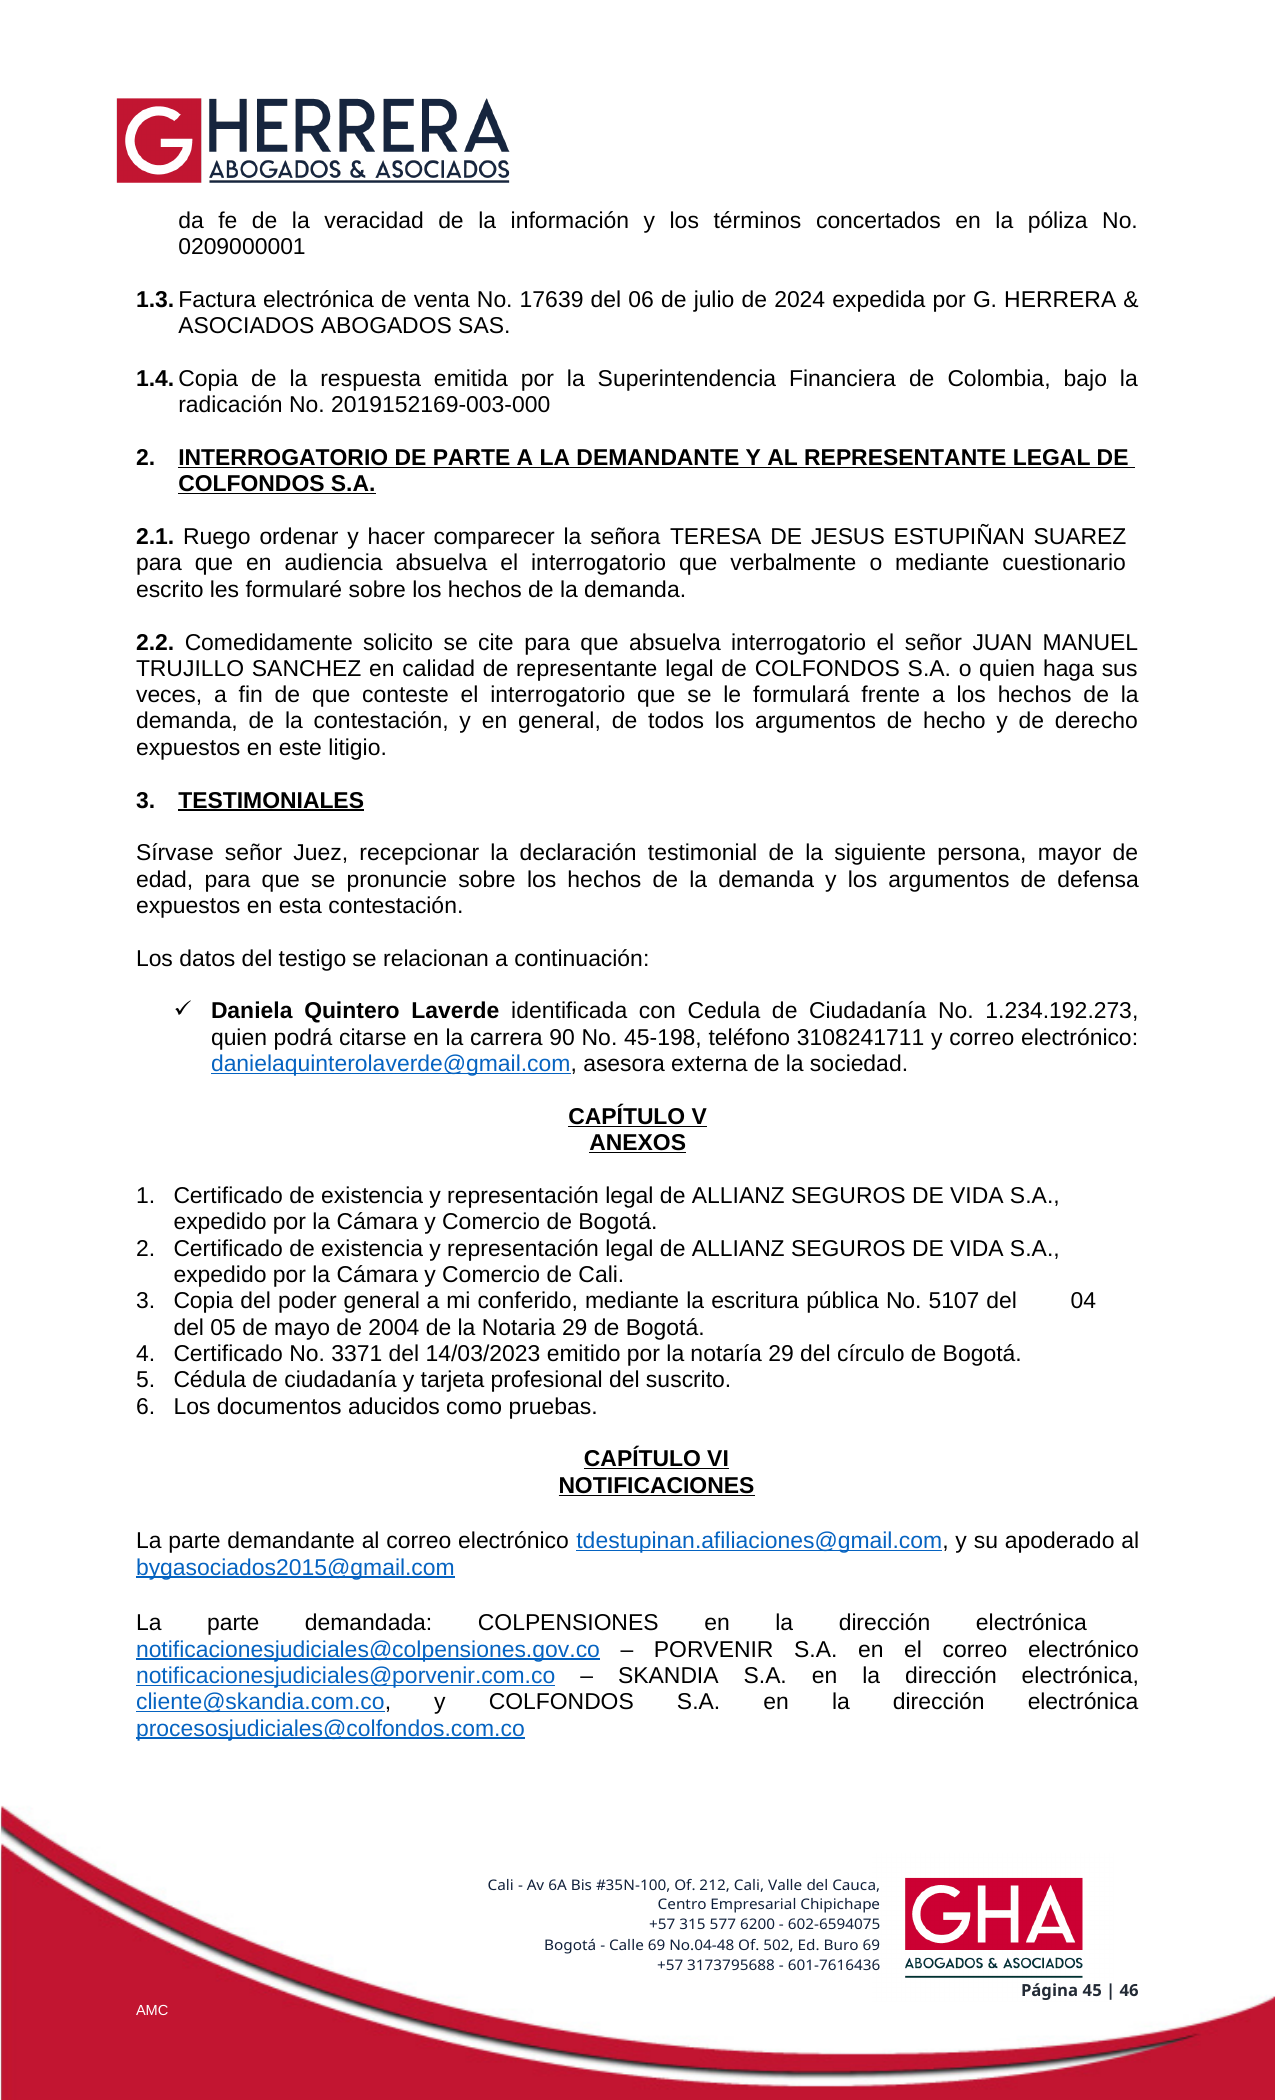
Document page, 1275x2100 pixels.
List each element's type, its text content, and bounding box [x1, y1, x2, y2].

text 2.2. Comedidamente solicito se cite para que absuelva interrogatorio el señor JUAN MANUEL TRUJILLO SANCHEZ en calidad de representante legal de COLFONDOS S.A. o quien haga sus veces, a fin de que conteste el interrogatorio que se le formulará frente a los hechos de la demanda, de la contestación, y en general, de todos los argumentos de hecho y de derecho expuestos en este litigio. [136, 628, 1139, 760]
text ANEXOS [136, 1129, 1139, 1156]
text Sírvase señor Juez, recepcionar la declaración testimonial de la siguiente persona, mayor de edad, para que se pronuncie sobre los hechos de la demanda y los argumentos de defensa expuestos en esta contestación. [136, 839, 1139, 918]
text La parte demandante al correo electrónico tdestupinan.afiliaciones@gmail.com, y su apoderado al bygasociados2015@gmail.com [136, 1527, 1139, 1580]
text 2.1. Ruego ordenar y hacer comparecer la señora TERESA DE JESUS ESTUPIÑAN SUAREZ para que en audiencia absuelva el interrogatorio que verbalmente o mediante cuestionario escrito les formularé sobre los hechos de la demanda. [136, 523, 1127, 602]
picture [96, 75, 529, 206]
list Certificado de existencia y representación legal de ALLIANZ SEGUROS DE VIDA S.A., expedido por la Cámara y Comercio de Bogotá. [136, 1182, 1139, 1234]
list Copia de la respuesta emitida por la Superintendencia Financiera de Colombia, bajo la radicación No. 2019152169-003-000 [136, 365, 1139, 418]
list Certificado No. 3371 del 14/03/2023 emitido por la notaría 29 del círculo de Bogotá. [136, 1340, 1127, 1366]
list NOTIFICACIONES [173, 1472, 1139, 1498]
list Cédula de ciudadanía y tarjeta profesional del suscrito. [136, 1366, 1127, 1393]
list CAPÍTULO VI [173, 1445, 1139, 1472]
picture [0, 1793, 1275, 2100]
list Copia del poder general a mi conferido, mediante la escritura pública No. 5107 del 04 del 05 de mayo de 2004 de la Notaria 29 de Bogotá. [136, 1287, 1127, 1340]
list Daniela Quintero Laverde identificada con Cedula de Ciudadanía No. 1.234.192.273, quien podrá citarse en la carrera 90 No. 45-198, teléfono 3108241711 y correo electrónico: danielaquinterolaverde@gmail.com, asesora externa de la sociedad. [173, 997, 1139, 1076]
list Factura electrónica de venta No. 17639 del 06 de julio de 2024 expedida por G. HERRERA & ASOCIADOS ABOGADOS SAS. [136, 286, 1139, 338]
text La parte demandada: COLPENSIONES en la dirección electrónica notificacionesjudiciales@colpensiones.gov.co – PORVENIR S.A. en el correo electrónico notificacionesjudiciales@porvenir.com.co – SKANDIA S.A. en la dirección electrónica, cliente@skandia.com.co, y COLFONDOS S.A. en la dirección electrónica procesosjudiciales@colfondos.com.co [136, 1609, 1139, 1741]
text CAPÍTULO V [136, 1103, 1139, 1129]
list Certificado de existencia y representación legal de ALLIANZ SEGUROS DE VIDA S.A., expedido por la Cámara y Comercio de Cali. [136, 1234, 1139, 1287]
text Los datos del testigo se relacionan a continuación: [136, 945, 1139, 971]
list Los documentos aducidos como pruebas. [136, 1393, 1127, 1419]
list INTERROGATORIO DE PARTE A LA DEMANDANTE Y AL REPRESENTANTE LEGAL DE COLFONDOS S.A. [136, 444, 1139, 497]
list TESTIMONIALES [136, 787, 1139, 813]
